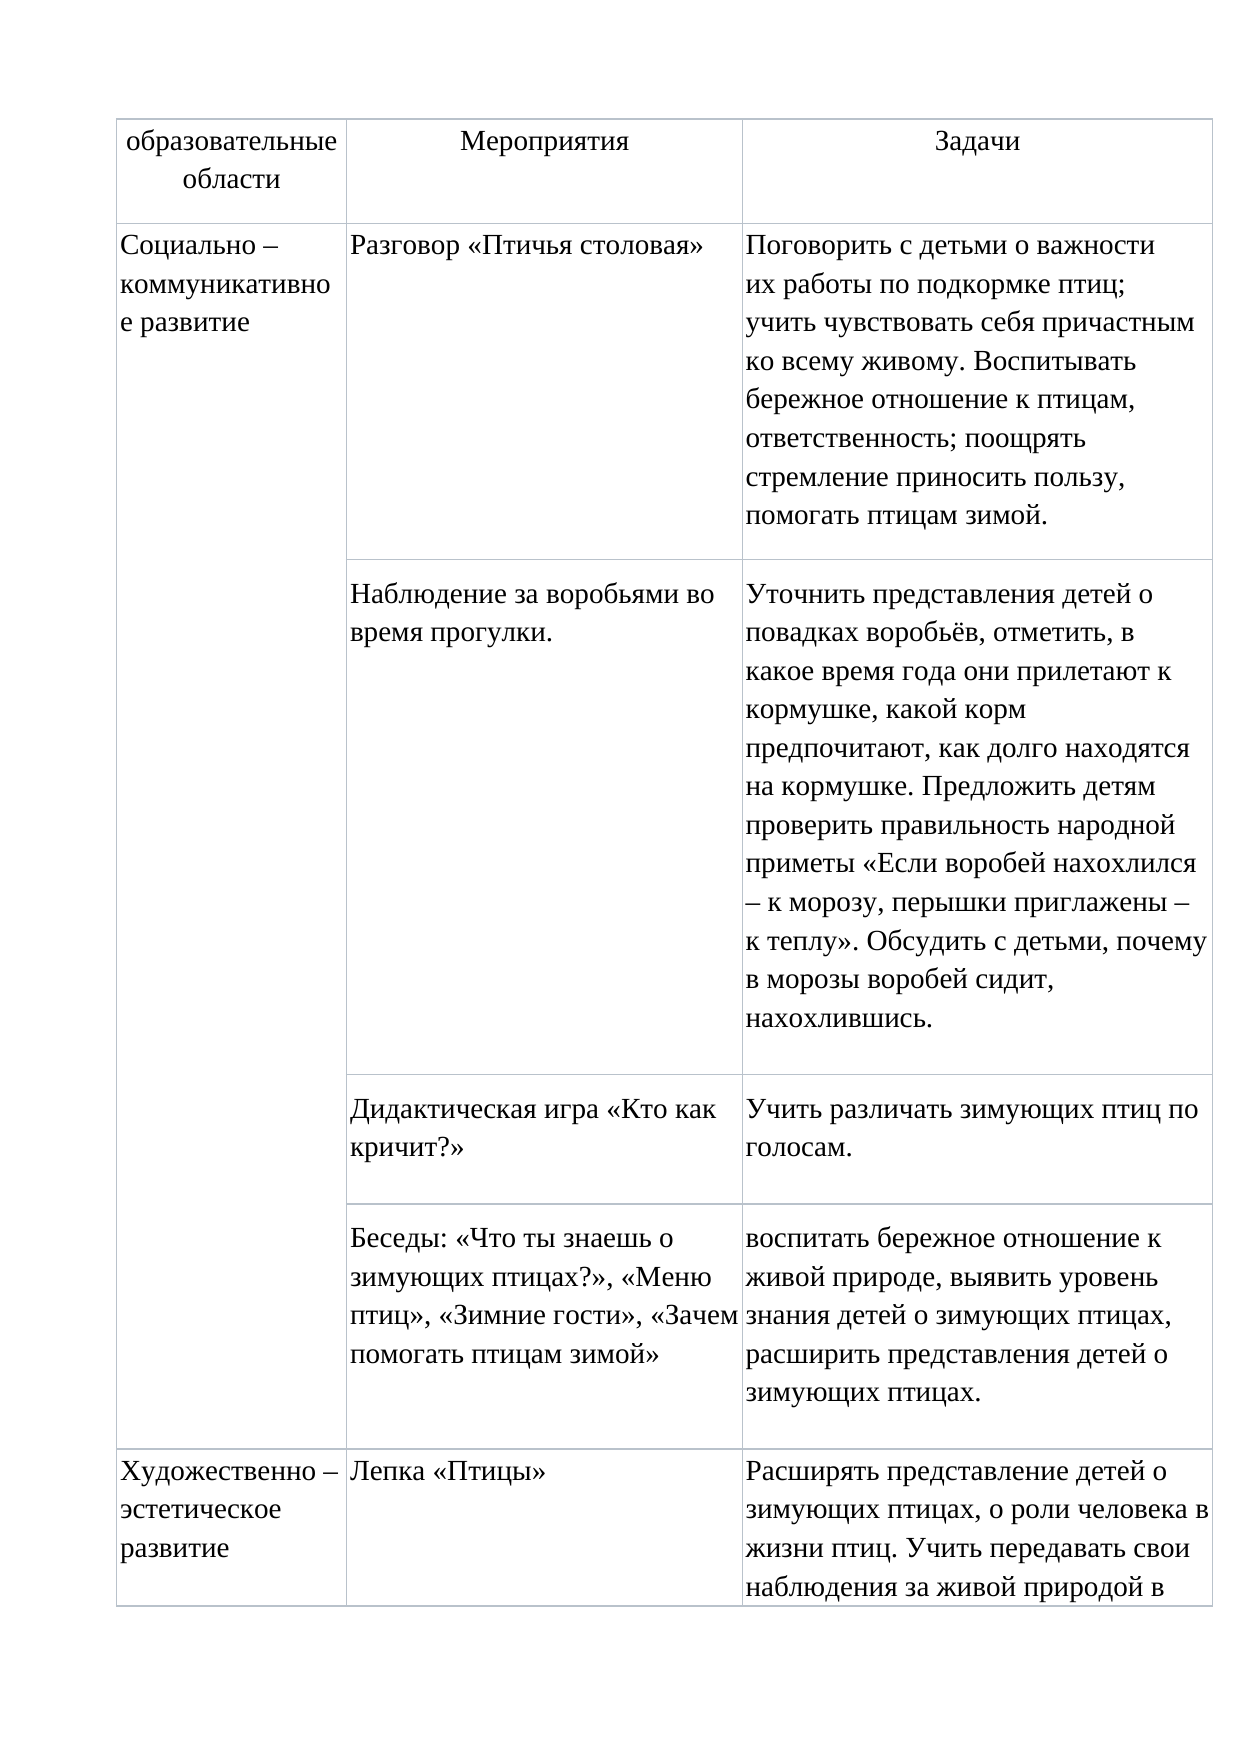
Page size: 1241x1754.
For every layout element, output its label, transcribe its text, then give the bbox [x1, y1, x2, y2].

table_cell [117, 1450, 346, 1605]
table_header образовательные области [117, 120, 346, 223]
table_cell Учить различать зимующих птиц по голосам. [743, 1075, 1212, 1203]
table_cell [743, 1450, 1212, 1605]
table_cell воспитать бережное отношение к живой природе, выявить уровень знания детей о зимующих птицах, расширить представления детей о зимующих птицах. [743, 1205, 1212, 1448]
table_cell Беседы: «Что ты знаешь о зимующих птицах?», «Меню птиц», «Зимние гости», «Зачем помогать птицам зимой» [347, 1205, 742, 1448]
table_cell Социально – коммуникативное развитие [117, 224, 346, 1448]
table_header Задачи [743, 120, 1212, 223]
table_cell Наблюдение за воробьями во время прогулки. [347, 560, 742, 1073]
table_cell Поговорить с детьми о важности их работы по подкормке птиц; учить чувствовать себя причастным ко всему живому. Воспитывать бережное отношение к птицам, ответственность; поощрять стремление приносить пользу, помогать птицам зимой. [743, 224, 1212, 558]
table_cell Разговор «Птичья столовая» [347, 224, 742, 558]
table_cell Уточнить представления детей о повадках воробьёв, отметить, в какое время года они прилетают к кормушке, какой корм предпочитают, как долго находятся на кормушке. Предложить детям проверить правильность народной приметы «Если воробей нахохлился – к морозу, перышки приглажены – к теплу». Обсудить с детьми, почему в морозы воробей сидит, нахохлившись. [743, 560, 1212, 1073]
table_header Мероприятия [347, 120, 742, 223]
table_cell Дидактическая игра «Кто как кричит?» [347, 1075, 742, 1203]
table_cell Лепка «Птицы» [347, 1450, 742, 1605]
